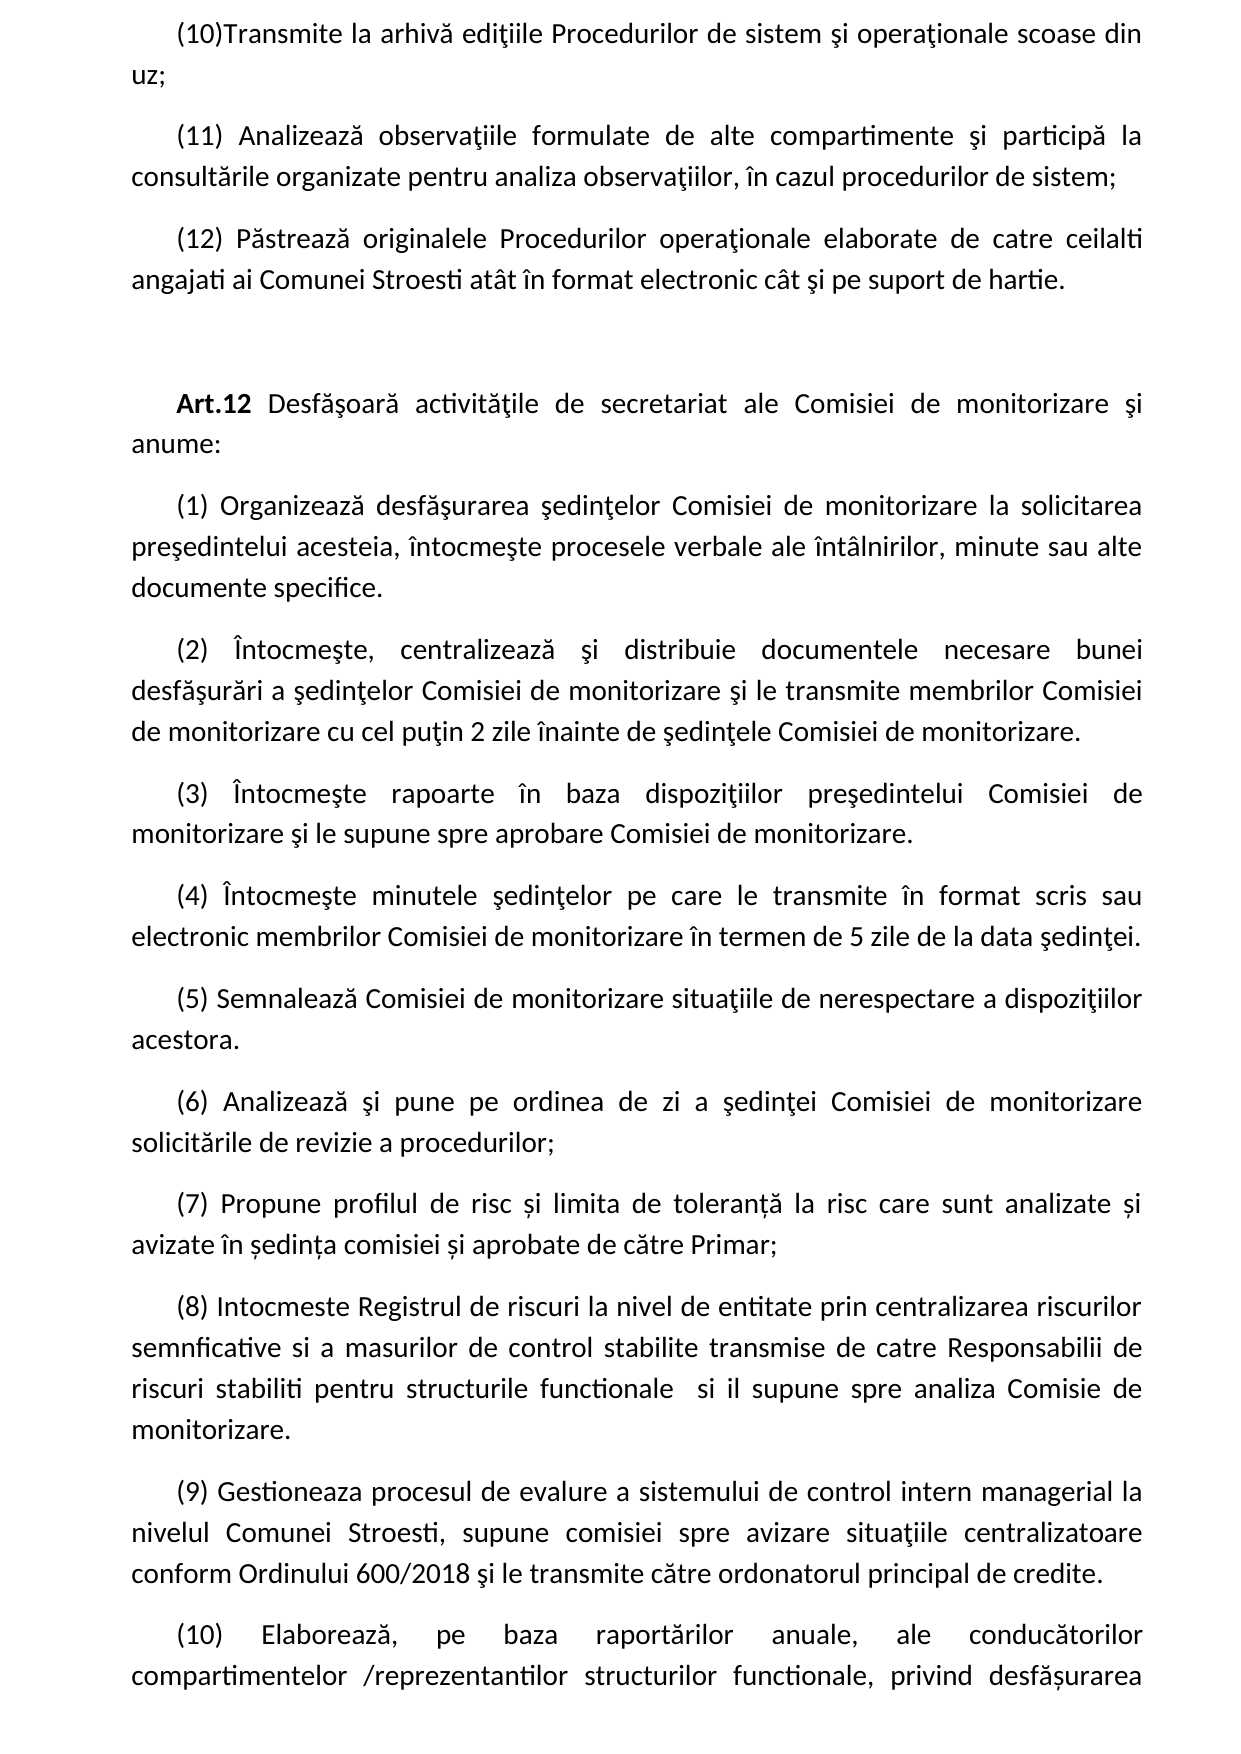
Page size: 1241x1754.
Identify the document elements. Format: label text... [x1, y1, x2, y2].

text (7) Propune profilul de risc și limita de toleranță la risc care sunt analizate și avizate în ședința comisiei și aprobate de către Primar; [131, 1186, 1144, 1262]
text (10)Transmite la arhivă ediţiile Procedurilor de sistem şi operaţionale scoase din uz; [131, 15, 1144, 91]
text (9) Gestioneaza procesul de evalure a sistemului de control intern managerial la nivelul Comunei Stroesti, supune comisiei spre avizare situaţiile centralizatoare conform Ordinului 600/2018 şi le transmite către ordonatorul principal de credite. [131, 1473, 1144, 1590]
text (3) Întocmeşte rapoarte în baza dispoziţiilor preşedintelui Comisiei de monitorizare şi le supune spre aprobare Comisiei de monitorizare. [131, 775, 1144, 851]
text (11) Analizează observaţiile formulate de alte compartimente şi participă la consultările organizate pentru analiza observaţiilor, în cazul procedurilor de sistem; [131, 117, 1144, 194]
text (8) Intocmeste Registrul de riscuri la nivel de entitate prin centralizarea riscurilor semnficative si a masurilor de control stabilite transmise de catre Responsabilii de riscuri stabiliti pentru structurile functionale si il supune spre analiza Comisie de monitorizare. [131, 1288, 1144, 1447]
text (2) Întocmeşte, centralizează şi distribuie documentele necesare bunei desfăşurări a şedinţelor Comisiei de monitorizare şi le transmite membrilor Comisiei de monitorizare cu cel puţin 2 zile înainte de şedinţele Comisiei de monitorizare. [131, 631, 1144, 748]
text Art.12 Desfăşoară activităţile de secretariat ale Comisiei de monitorizare şi anume: [131, 385, 1144, 461]
text (6) Analizează şi pune pe ordinea de zi a şedinţei Comisiei de monitorizare solicitările de revizie a procedurilor; [131, 1083, 1144, 1159]
text (1) Organizează desfăşurarea şedinţelor Comisiei de monitorizare la solicitarea preşedintelui acesteia, întocmeşte procesele verbale ale întâlnirilor, minute sau alte documente specifice. [131, 487, 1144, 605]
text (12) Păstrează originalele Procedurilor operaţionale elaborate de catre ceilalti angajati ai Comunei Stroesti atât în format electronic cât şi pe suport de hartie. [131, 220, 1144, 297]
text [131, 1616, 1144, 1693]
text (4) Întocmeşte minutele şedinţelor pe care le transmite în format scris sau electronic membrilor Comisiei de monitorizare în termen de 5 zile de la data şedinţei. [131, 877, 1144, 954]
text (5) Semnalează Comisiei de monitorizare situaţiile de nerespectare a dispoziţiilor acestora. [131, 980, 1144, 1057]
